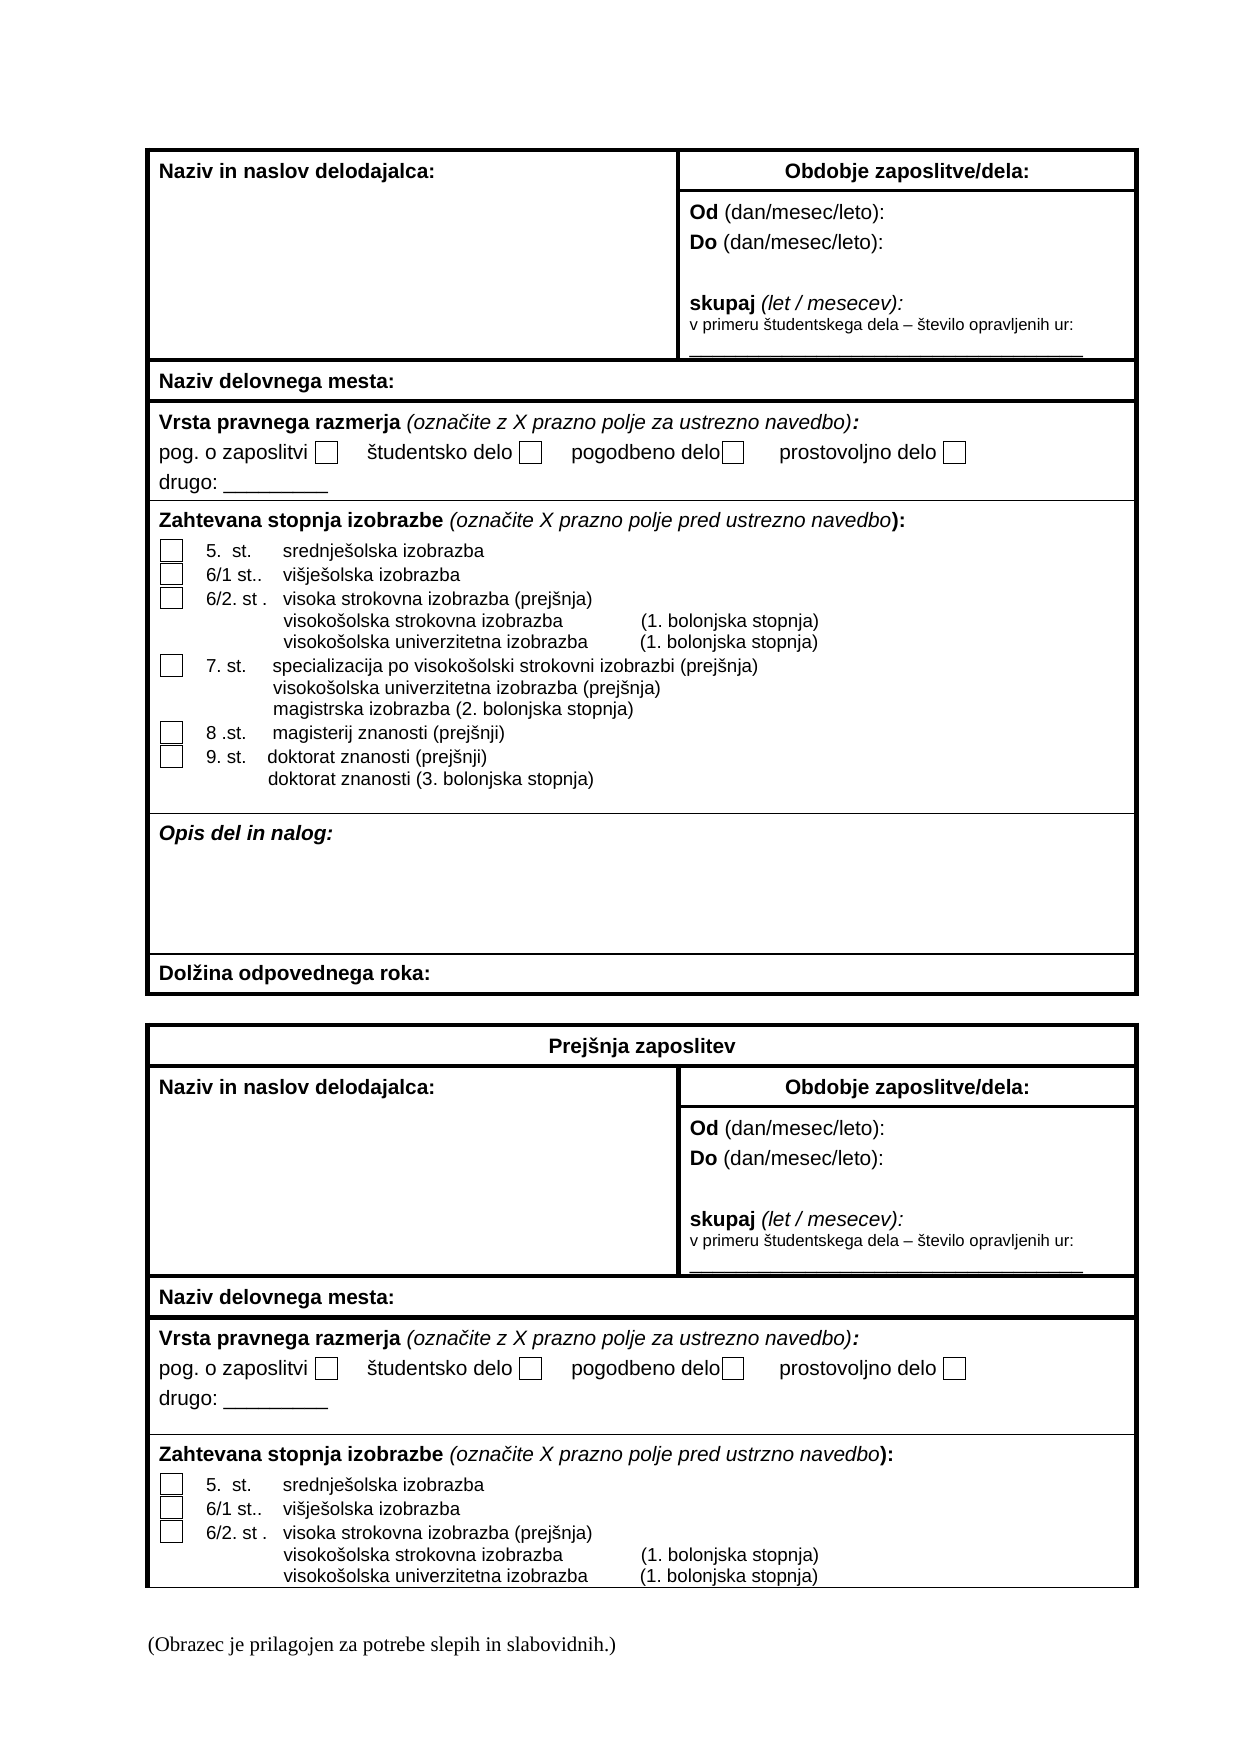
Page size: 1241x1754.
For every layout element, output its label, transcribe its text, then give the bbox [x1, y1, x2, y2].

table_cell Naziv in naslov delodajalca: [150, 152, 676, 357]
table_cell Opis del in nalog: [150, 814, 1134, 953]
table_cell Naziv in naslov delodajalca: [150, 1068, 676, 1273]
table_cell Dolžina odpovednega roka: [150, 955, 1134, 991]
table_cell Zahtevana stopnja izobrazbe (označite X prazno polje pred ustrezno navedbo): 5. st. srednješolska izobrazba 6/1 st.. višješolska izobrazba 6/2. st . visoka strokovna izobrazba (prejšnja) visokošolska strokovna izobrazba (1. bolonjska stopnja) visokošolska univerzitetna izobrazba (1. bolonjska stopnja) 7. st. specializacija po visokošolski strokovni izobrazbi (prejšnja) visokošolska univerzitetna izobrazba (prejšnja) magistrska izobrazba (2. bolonjska stopnja) 8 .st. magisterij znanosti (prejšnji) 9. st. doktorat znanosti (prejšnji) doktorat znanosti (3. bolonjska stopnja) [150, 501, 1134, 813]
table_cell Vrsta pravnega razmerja (označite z X prazno polje za ustrezno navedbo): pog. o zaposlitvi študentsko delo pogodbeno delo prostovoljno delo drugo: _________ [150, 1320, 1134, 1434]
table_header Prejšnja zaposlitev [150, 1027, 1134, 1064]
table_cell Obdobje zaposlitve/dela: [680, 152, 1134, 189]
table_cell Naziv delovnega mesta: [150, 362, 1134, 399]
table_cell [150, 1435, 1134, 1587]
table_cell Obdobje zaposlitve/dela: [681, 1068, 1134, 1105]
table_cell Od (dan/mesec/leto): Do (dan/mesec/leto): skupaj (let / mesecev): v primeru študentskega dela – število opravljenih ur: __________________________________ [681, 1108, 1134, 1273]
table_cell Vrsta pravnega razmerja (označite z X prazno polje za ustrezno navedbo): pog. o zaposlitvi študentsko delo pogodbeno delo prostovoljno delo drugo: _________ [150, 403, 1134, 500]
table_cell Od (dan/mesec/leto): Do (dan/mesec/leto): skupaj (let / mesecev): v primeru študentskega dela – število opravljenih ur: __________________________________ [680, 192, 1134, 357]
table_cell Naziv delovnega mesta: [150, 1278, 1134, 1315]
